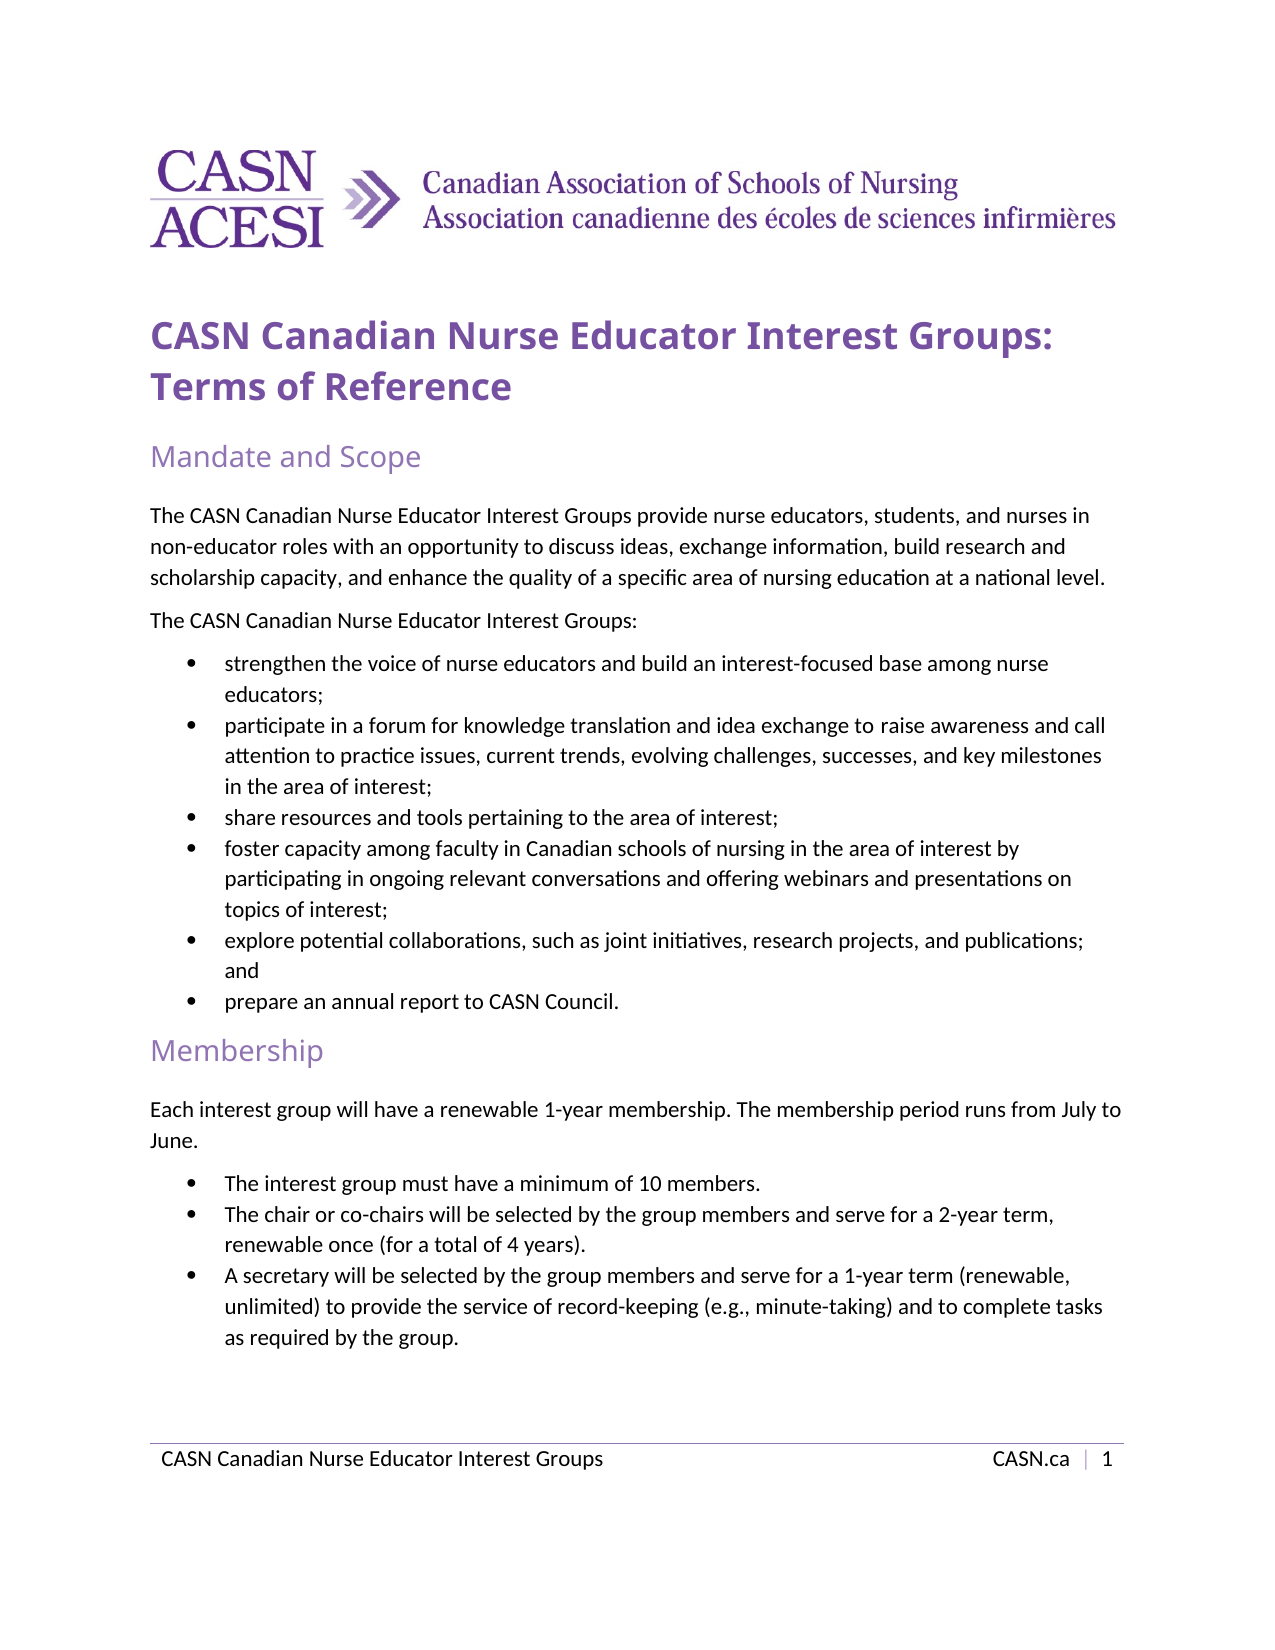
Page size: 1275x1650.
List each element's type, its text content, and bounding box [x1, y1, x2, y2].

list foster capacity among faculty in Canadian schools of nursing in the area of interest by participating in ongoing relevant conversations and offering webinars and presentations on topics of interest; [187, 834, 1125, 923]
subtitle Membership [150, 1031, 1125, 1070]
text The CASN Canadian Nurse Educator Interest Groups: [150, 606, 1125, 634]
list A secretary will be selected by the group members and serve for a 1-year term (renewable, unlimited) to provide the service of record-keeping (e.g., minute-taking) and to complete tasks as required by the group. [187, 1261, 1125, 1351]
list prepare an annual report to CASN Council. [187, 987, 1125, 1015]
list share resources and tools pertaining to the area of interest; [187, 803, 1125, 831]
list The interest group must have a minimum of 10 members. [187, 1169, 1125, 1197]
picture [150, 150, 1123, 248]
text Each interest group will have a renewable 1-year membership. The membership period runs from July to June. [150, 1095, 1125, 1154]
list participate in a forum for knowledge translation and idea exchange to raise awareness and call attention to practice issues, current trends, evolving challenges, successes, and key milestones in the area of interest; [187, 711, 1125, 800]
list The chair or co-chairs will be selected by the group members and serve for a 2-year term, renewable once (for a total of 4 years). [187, 1200, 1125, 1259]
list strengthen the voice of nurse educators and build an interest-focused base among nurse educators; [187, 649, 1125, 708]
text The CASN Canadian Nurse Educator Interest Groups provide nurse educators, students, and nurses in non-educator roles with an opportunity to discuss ideas, exchange information, build research and scholarship capacity, and enhance the quality of a specific area of nursing education at a national level. [150, 501, 1125, 591]
list explore potential collaborations, such as joint initiatives, research projects, and publications; and [187, 926, 1125, 984]
subtitle Mandate and Scope [150, 437, 1125, 476]
subtitle CASN Canadian Nurse Educator Interest Groups: Terms of Reference [150, 309, 1125, 412]
